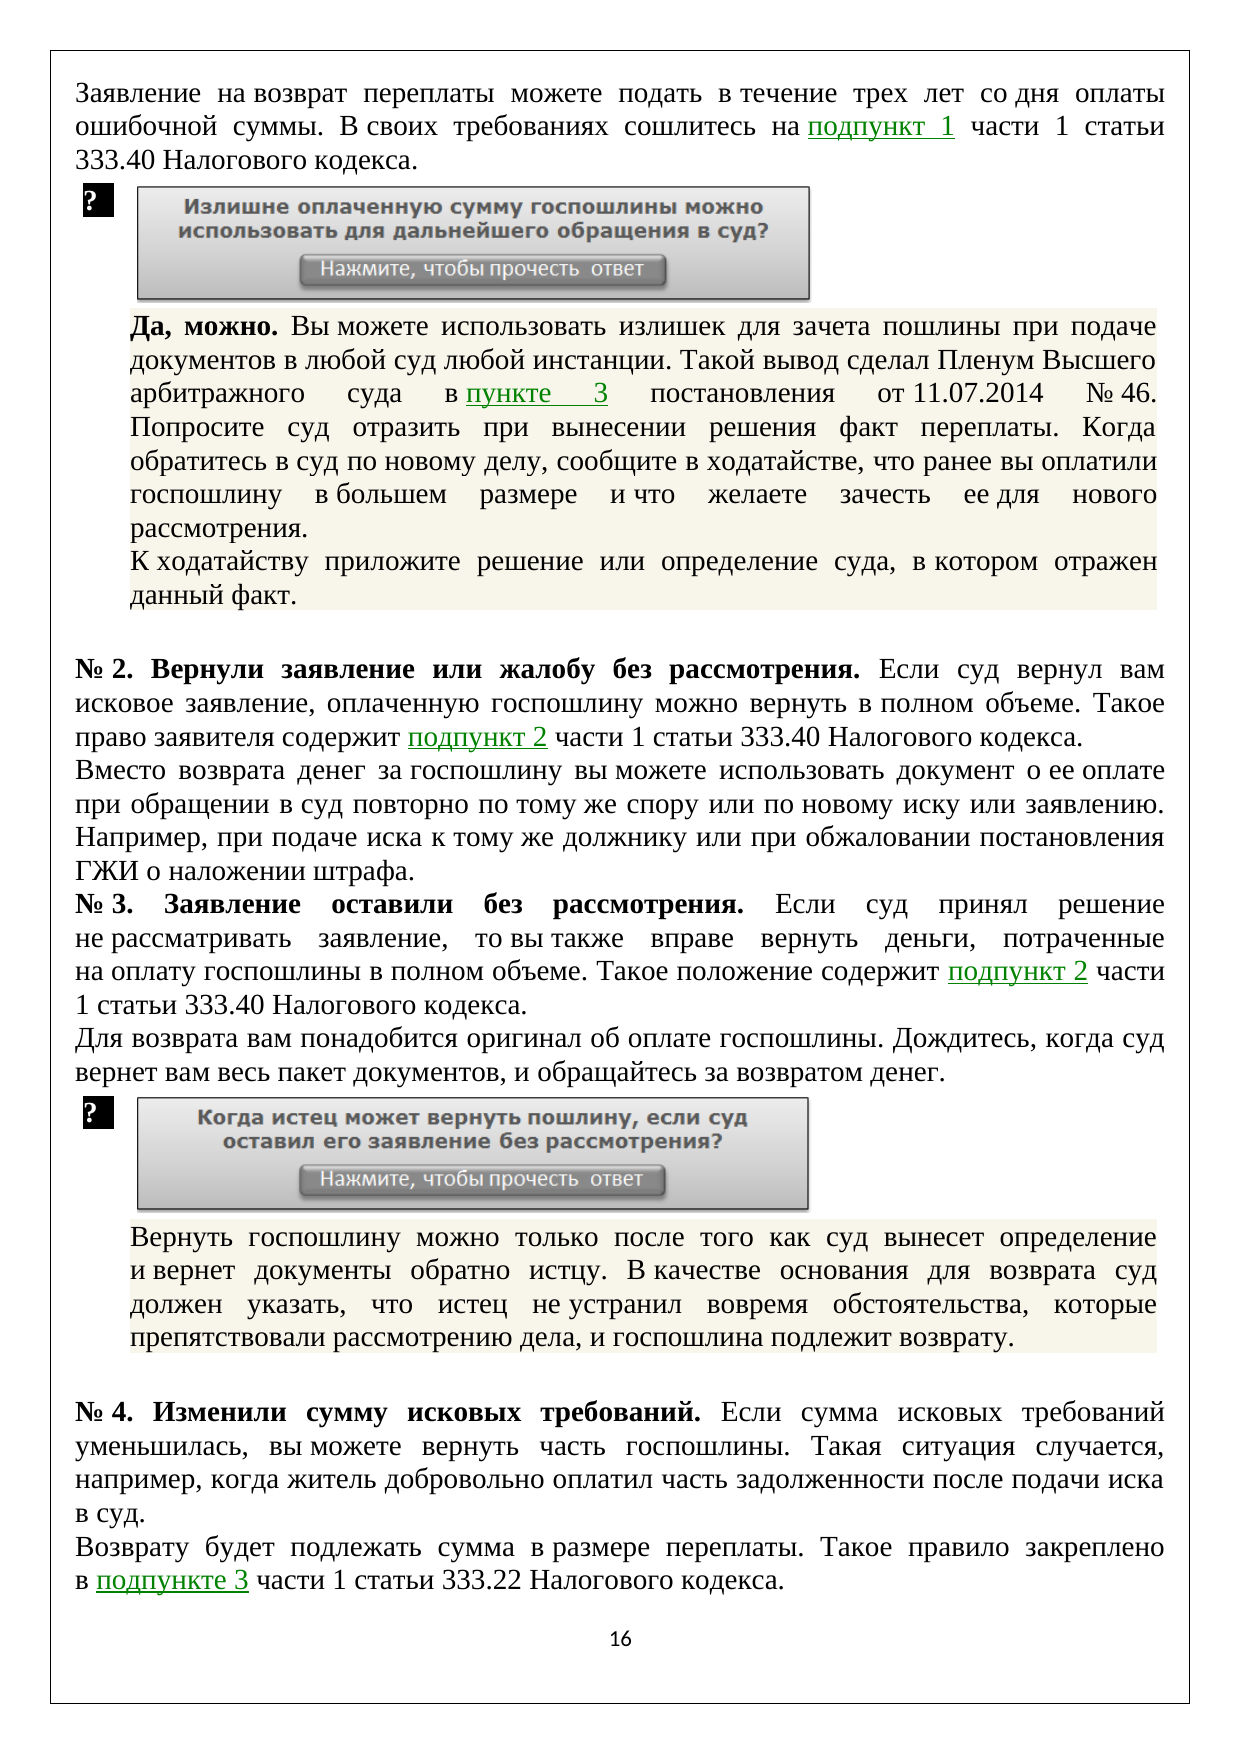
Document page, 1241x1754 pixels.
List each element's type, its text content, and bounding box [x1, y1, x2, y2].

text Для возврата вам понадобится оригинал об оплате госпошлины. Дождитесь, когда суд вернет вам весь пакет документов, и обращайтесь за возвратом денег. [75, 1021, 1165, 1088]
text № 4. Изменили сумму исковых требований. Если сумма исковых требований уменьшилась, вы можете вернуть часть госпошлины. Такая ситуация случается, например, когда житель добровольно оплатил часть задолженности после подачи иска в суд. [75, 1394, 1165, 1529]
picture [137, 1095, 812, 1213]
picture [137, 183, 812, 303]
text Заявление на возврат переплаты можете подать в течение трех лет со дня оплаты ошибочной суммы. В своих требованиях сошлитесь на подпункт 1 части 1 статьи 333.40 Налогового кодекса. [75, 75, 1165, 176]
text Вместо возврата денег за госпошлину вы можете использовать документ о ее оплате при обращении в суд повторно по тому же спору или по новому иску или заявлению. Например, при подаче иска к тому же должнику или при обжаловании постановления ГЖИ о наложении штрафа. [75, 752, 1165, 886]
text № 2. Вернули заявление или жалобу без рассмотрения. Если суд вернул вам исковое заявление, оплаченную госпошлину можно вернуть в полном объеме. Такое право заявителя содержит подпункт 2 части 1 статьи 333.40 Налогового кодекса. [75, 652, 1165, 752]
table_header ? [75, 176, 122, 618]
table_header Вернуть госпошлину можно только после того как суд вынесет определение и вернет документы обратно истцу. В качестве основания для возврата суд должен указать, что истец не устранил вовремя обстоятельства, которые препятствовали рассмотрению дела, и госпошлина подлежит возврату. [122, 1088, 1165, 1361]
table_header ? [75, 1088, 122, 1361]
text № 3. Заявление оставили без рассмотрения. Если суд принял решение не рассматривать заявление, то вы также вправе вернуть деньги, потраченные на оплату госпошлины в полном объеме. Такое положение содержит подпункт 2 части 1 статьи 333.40 Налогового кодекса. [75, 886, 1165, 1021]
table_header Да, можно. Вы можете использовать излишек для зачета пошлины при подаче документов в любой суд любой инстанции. Такой вывод сделал Пленум Высшего арбитражного суда в пункте 3 постановления от 11.07.2014 № 46. Попросите суд отразить при вынесении решения факт переплаты. Когда обратитесь в суд по новому делу, сообщите в ходатайстве, что ранее вы оплатили госпошлину в большем размере и что желаете зачесть ее для нового рассмотрения. К ходатайству приложите решение или определение суда, в котором отражен данный факт. [122, 176, 1165, 618]
text Возврату будет подлежать сумма в размере переплаты. Такое правило закреплено в подпункте 3 части 1 статьи 333.22 Налогового кодекса. [75, 1529, 1165, 1596]
